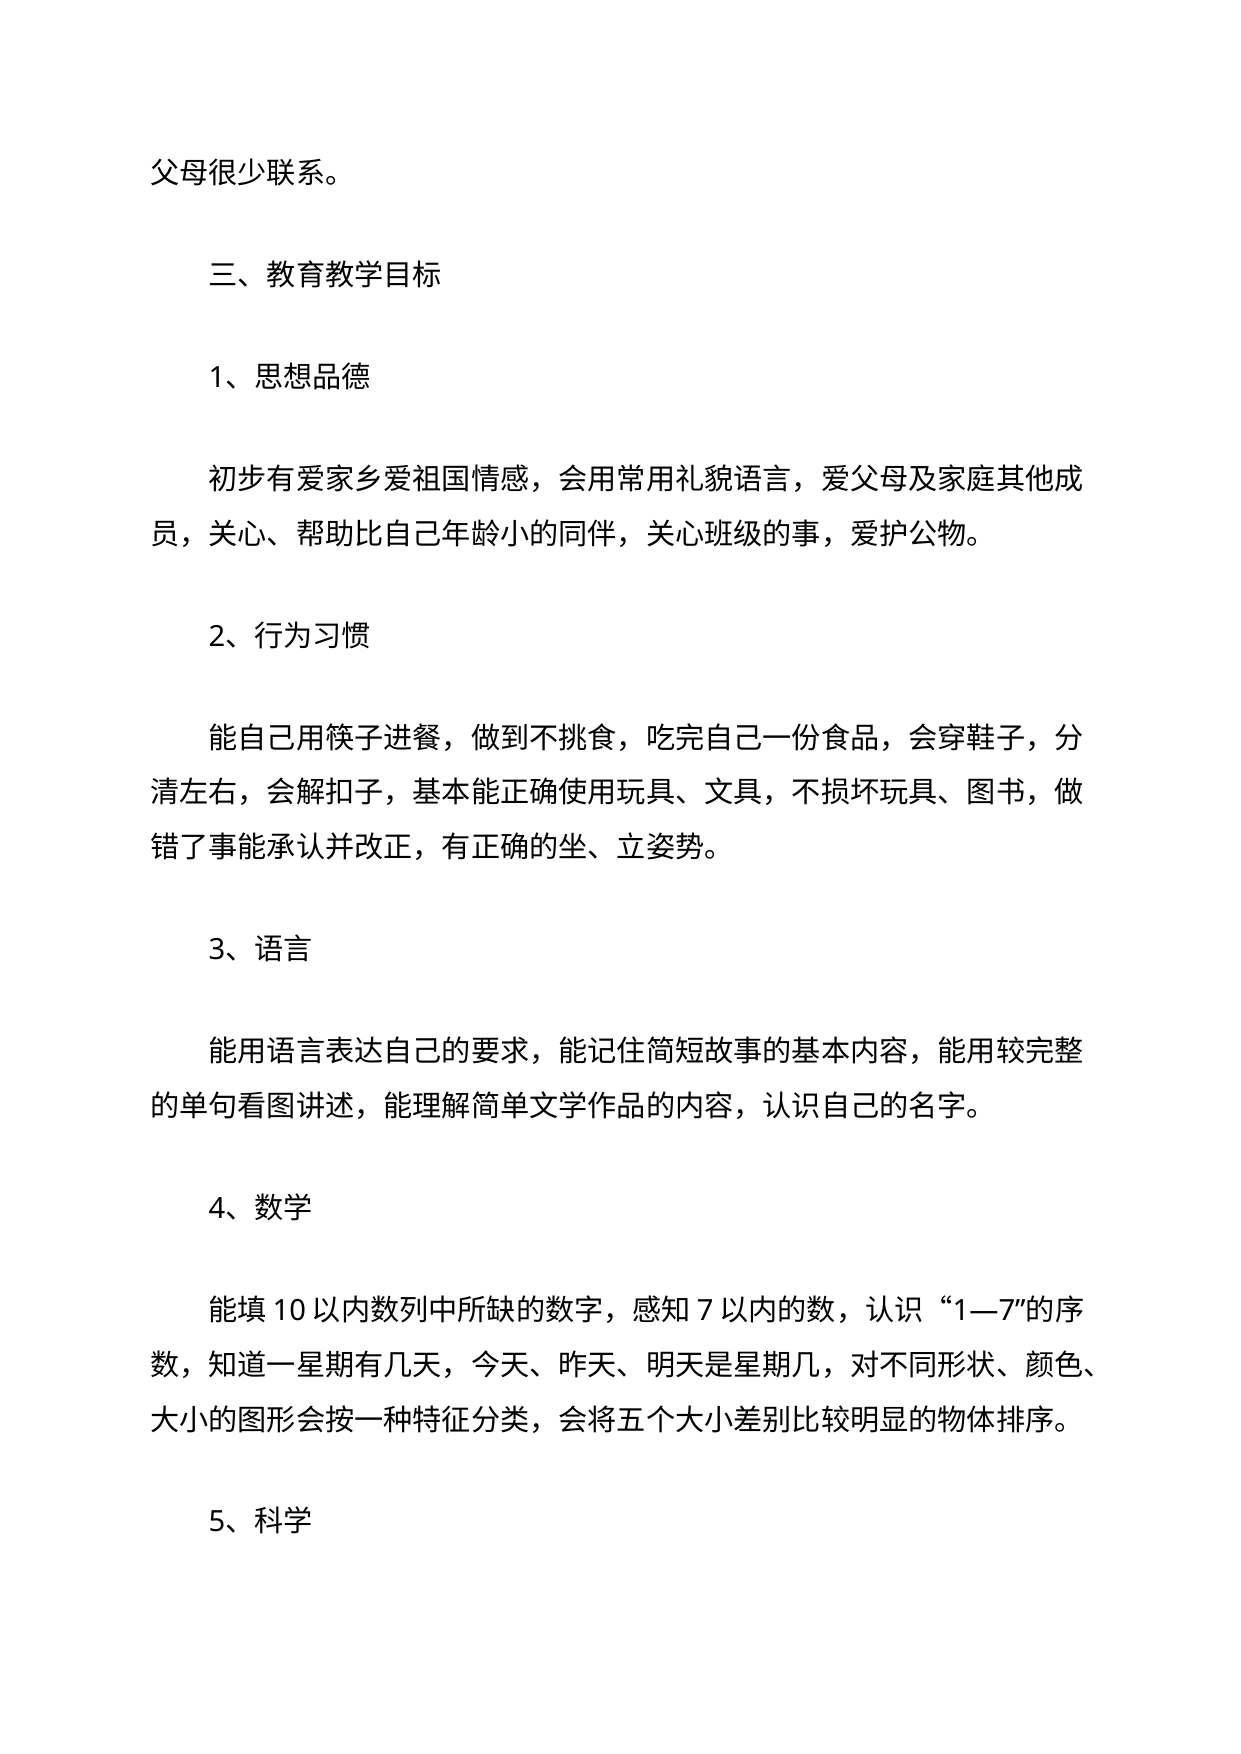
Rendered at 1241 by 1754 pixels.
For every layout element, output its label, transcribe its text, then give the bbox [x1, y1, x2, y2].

text 1、思想品德 [150, 353, 1090, 396]
text 4、数学 [150, 1184, 1090, 1227]
text 5、科学 [150, 1498, 1090, 1540]
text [150, 150, 1090, 192]
text 能用语言表达自己的要求，能记住简短故事的基本内容，能用较完整的单句看图讲述，能理解简单文学作品的内容，认识自己的名字。 [150, 1028, 1090, 1125]
text 三、教育教学目标 [150, 252, 1090, 294]
text 3、语言 [150, 926, 1090, 968]
text 能填10以内数列中所缺的数字，感知7以内的数，认识“1—7”的序数，知道一星期有几天，今天、昨天、明天是星期几，对不同形状、颜色、大小的图形会按一种特征分类，会将五个大小差别比较明显的物体排序。 [150, 1286, 1090, 1438]
text 能自己用筷子进餐，做到不挑食，吃完自己一份食品，会穿鞋子，分清左右，会解扣子，基本能正确使用玩具、文具，不损坏玩具、图书，做错了事能承认并改正，有正确的坐、立姿势。 [150, 714, 1090, 866]
text 初步有爱家乡爱祖国情感，会用常用礼貌语言，爱父母及家庭其他成员，关心、帮助比自己年龄小的同伴，关心班级的事，爱护公物。 [150, 456, 1090, 553]
text 2、行为习惯 [150, 612, 1090, 654]
